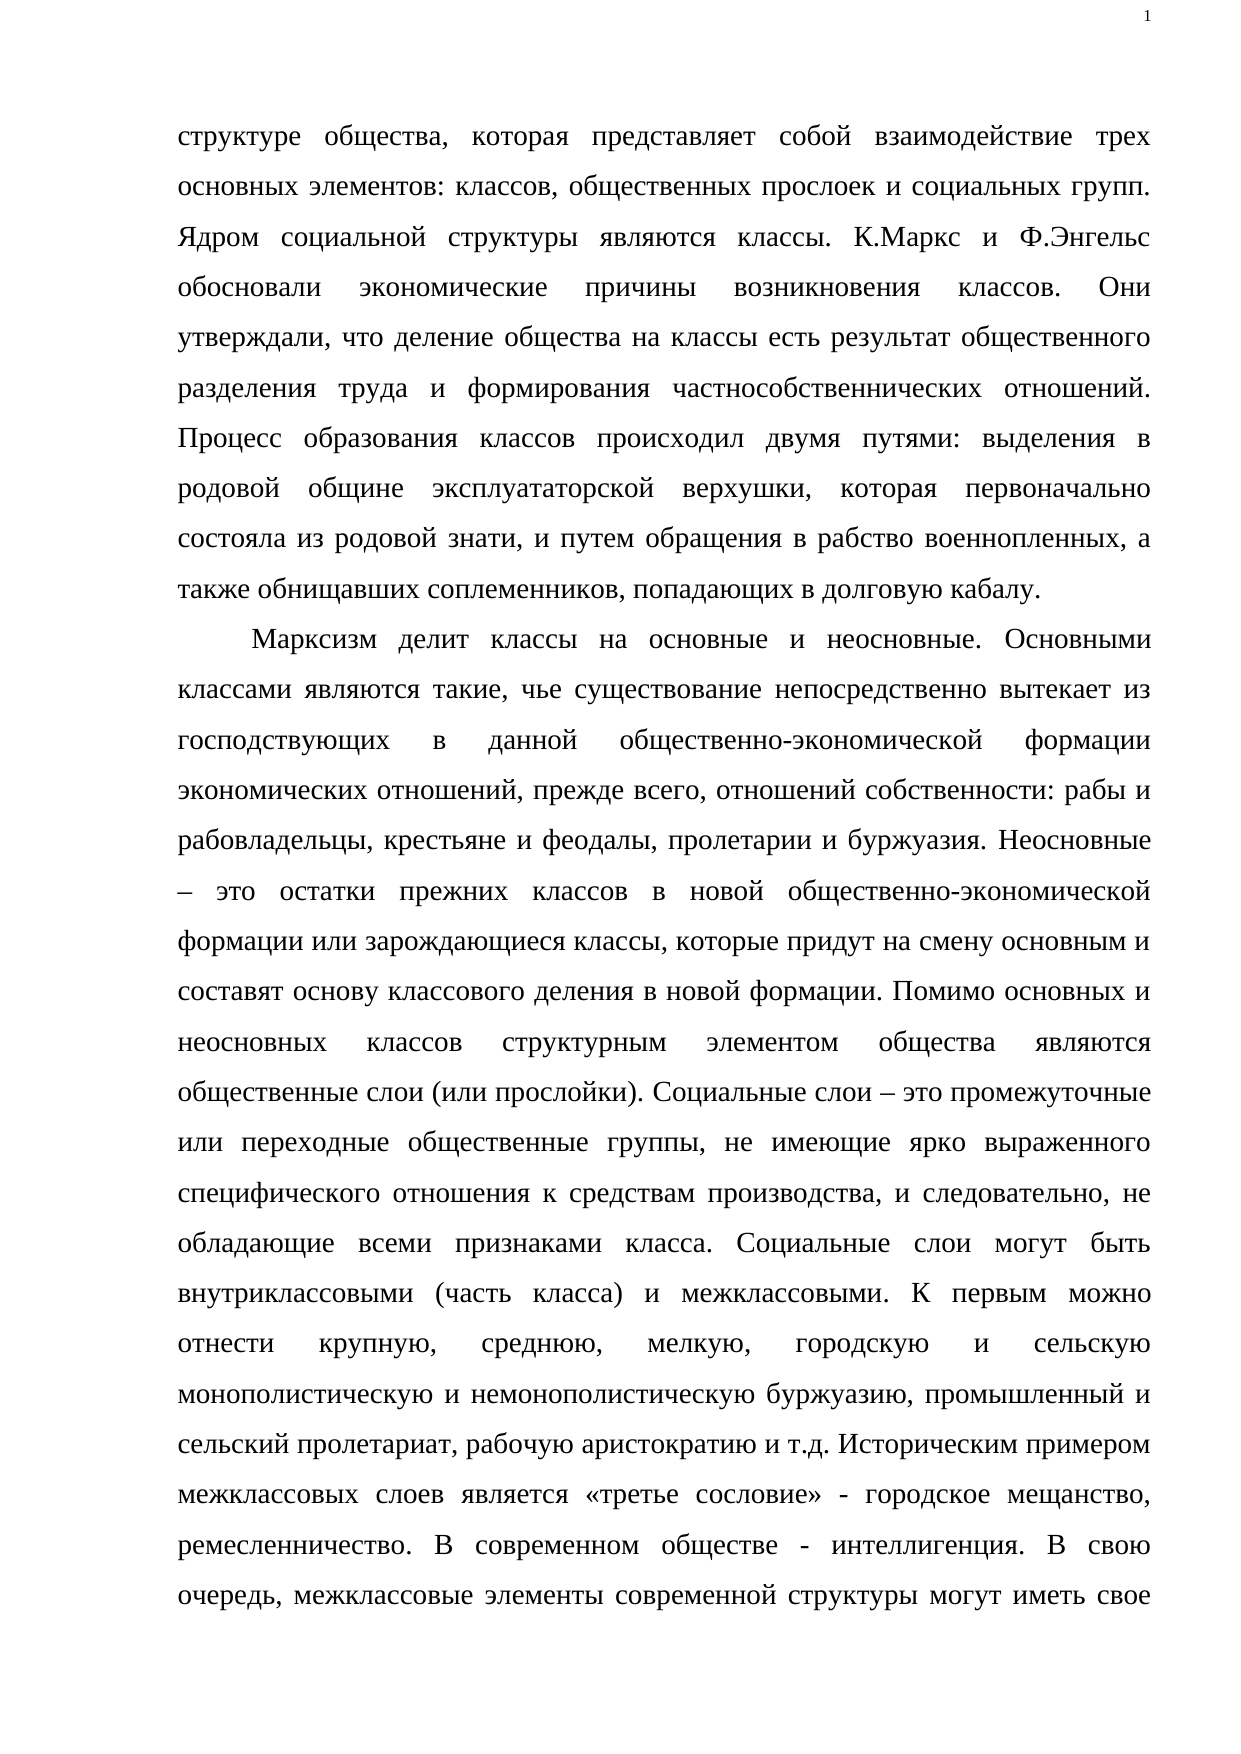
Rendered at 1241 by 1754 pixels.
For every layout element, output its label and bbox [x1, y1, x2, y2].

text [177, 621, 1152, 1611]
text [177, 118, 1152, 604]
